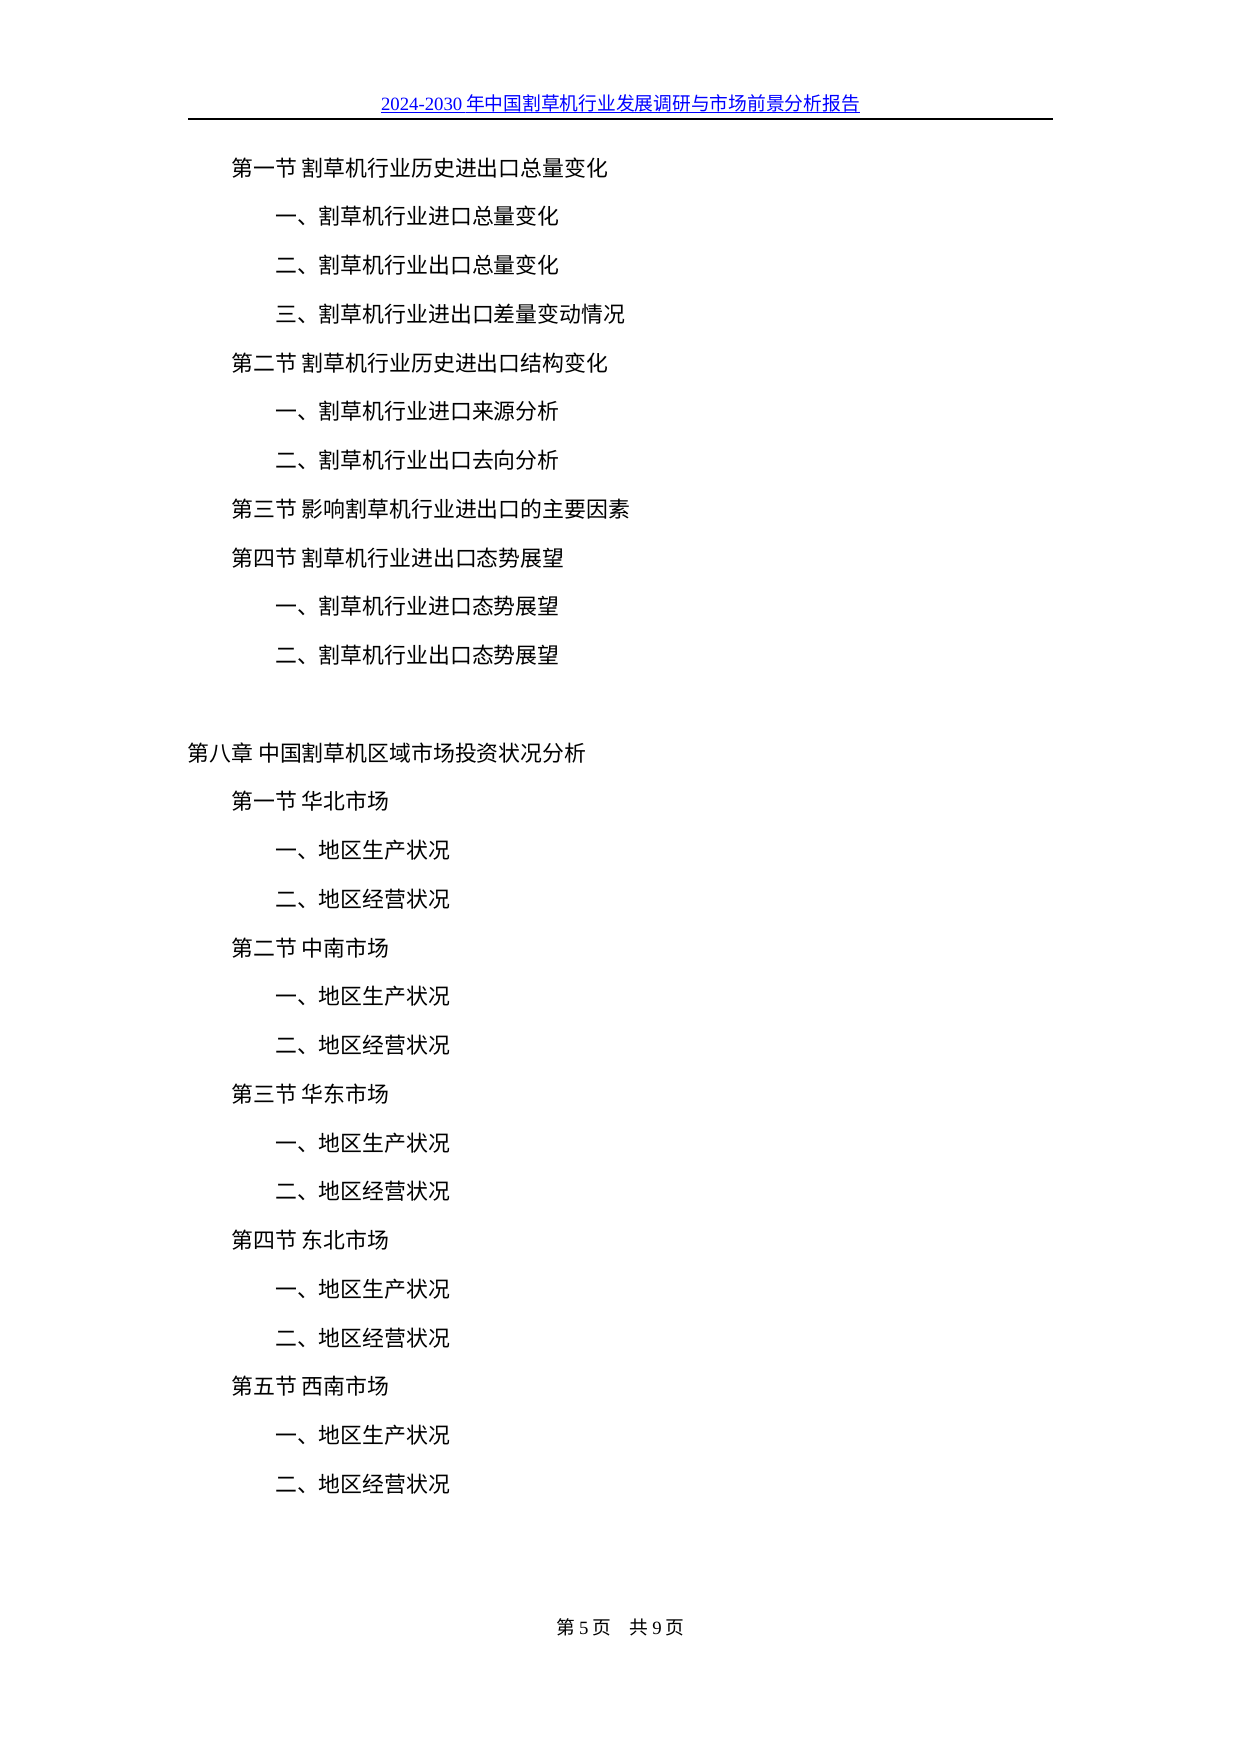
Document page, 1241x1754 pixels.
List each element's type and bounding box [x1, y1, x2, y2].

text [187, 150, 1053, 1499]
